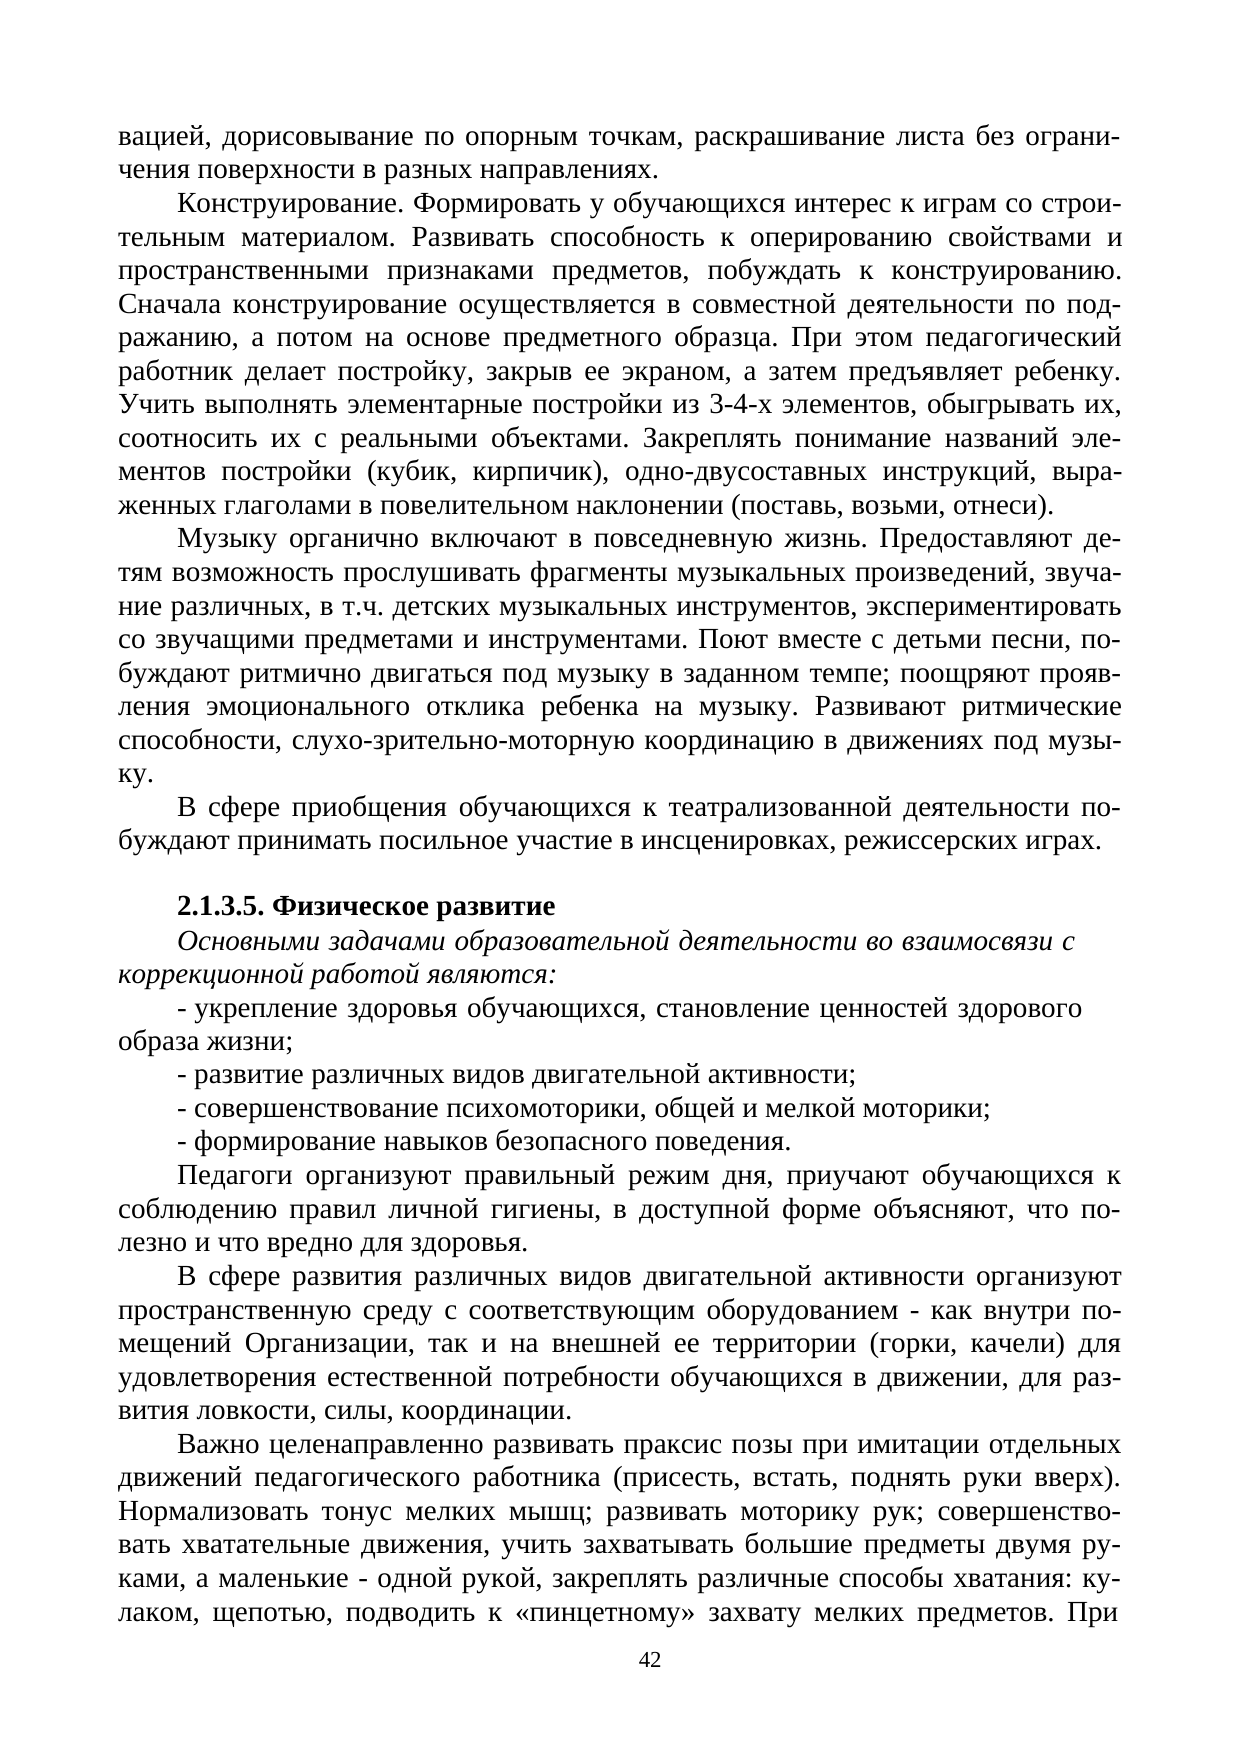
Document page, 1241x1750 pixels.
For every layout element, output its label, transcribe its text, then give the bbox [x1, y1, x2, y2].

text Основными задачами образовательной деятельности во взаимосвязи с коррекционной работой являются: [118, 923, 1182, 990]
text Важно целенаправленно развивать праксис позы при имитации отдельных движений педагогического работника (присесть, встать, поднять руки вверх). Нормализовать тонус мелких мышц; развивать моторику рук; совершенство- вать хватательные движения, учить захватывать большие предметы двумя ру- ками, а маленькие - одной рукой, закреплять различные способы хватания: ку- лаком, щепотью, подводить к «пинцетному» захвату мелких предметов. При [118, 1426, 1122, 1627]
list развитие различных видов двигательной активности; [177, 1057, 1182, 1090]
text Музыку органично включают в повседневную жизнь. Предоставляют де- тям возможность прослушивать фрагменты музыкальных произведений, звуча- ние различных, в т.ч. детских музыкальных инструментов, экспериментировать со звучащими предметами и инструментами. Поют вместе с детьми песни, по- буждают ритмично двигаться под музыку в заданном темпе; поощряют прояв- ления эмоционального отклика ребенка на музыку. Развивают ритмические способности, слухо-зрительно-моторную координацию в движениях под музы- ку. [118, 521, 1122, 789]
list совершенствование психомоторики, общей и мелкой моторики; [177, 1090, 1182, 1124]
list укрепление здоровья обучающихся, становление ценностей здорового образа жизни; [118, 990, 1122, 1057]
text В сфере развития различных видов двигательной активности организуют пространственную среду с соответствующим оборудованием - как внутри по- мещений Организации, так и на внешней ее территории (горки, качели) для удовлетворения естественной потребности обучающихся в движении, для раз- вития ловкости, силы, координации. [118, 1258, 1123, 1426]
text Конструирование. Формировать у обучающихся интерес к играм со строи- тельным материалом. Развивать способность к оперированию свойствами и пространственными признаками предметов, побуждать к конструированию. Сначала конструирование осуществляется в совместной деятельности по под- ражанию, а потом на основе предметного образца. При этом педагогический работник делает постройку, закрыв ее экраном, а затем предъявляет ребенку. Учить выполнять элементарные постройки из 3-4-х элементов, обыгрывать их, соотносить их с реальными объектами. Закреплять понимание названий эле- ментов постройки (кубик, кирпичик), одно-двусоставных инструкций, выра- женных глаголами в повелительном наклонении (поставь, возьми, отнеси). [118, 185, 1122, 521]
text Педагоги организуют правильный режим дня, приучают обучающихся к соблюдению правил личной гигиены, в доступной форме объясняют, что по- лезно и что вредно для здоровья. [118, 1157, 1122, 1258]
text В сфере приобщения обучающихся к театрализованной деятельности по- буждают принимать посильное участие в инсценировках, режиссерских играх. [118, 789, 1122, 856]
text вацией, дорисовывание по опорным точкам, раскрашивание листа без ограни- чения поверхности в разных направлениях. [118, 118, 1122, 185]
list формирование навыков безопасного поведения. [177, 1124, 1182, 1157]
subtitle Физическое развитие [177, 889, 1182, 923]
